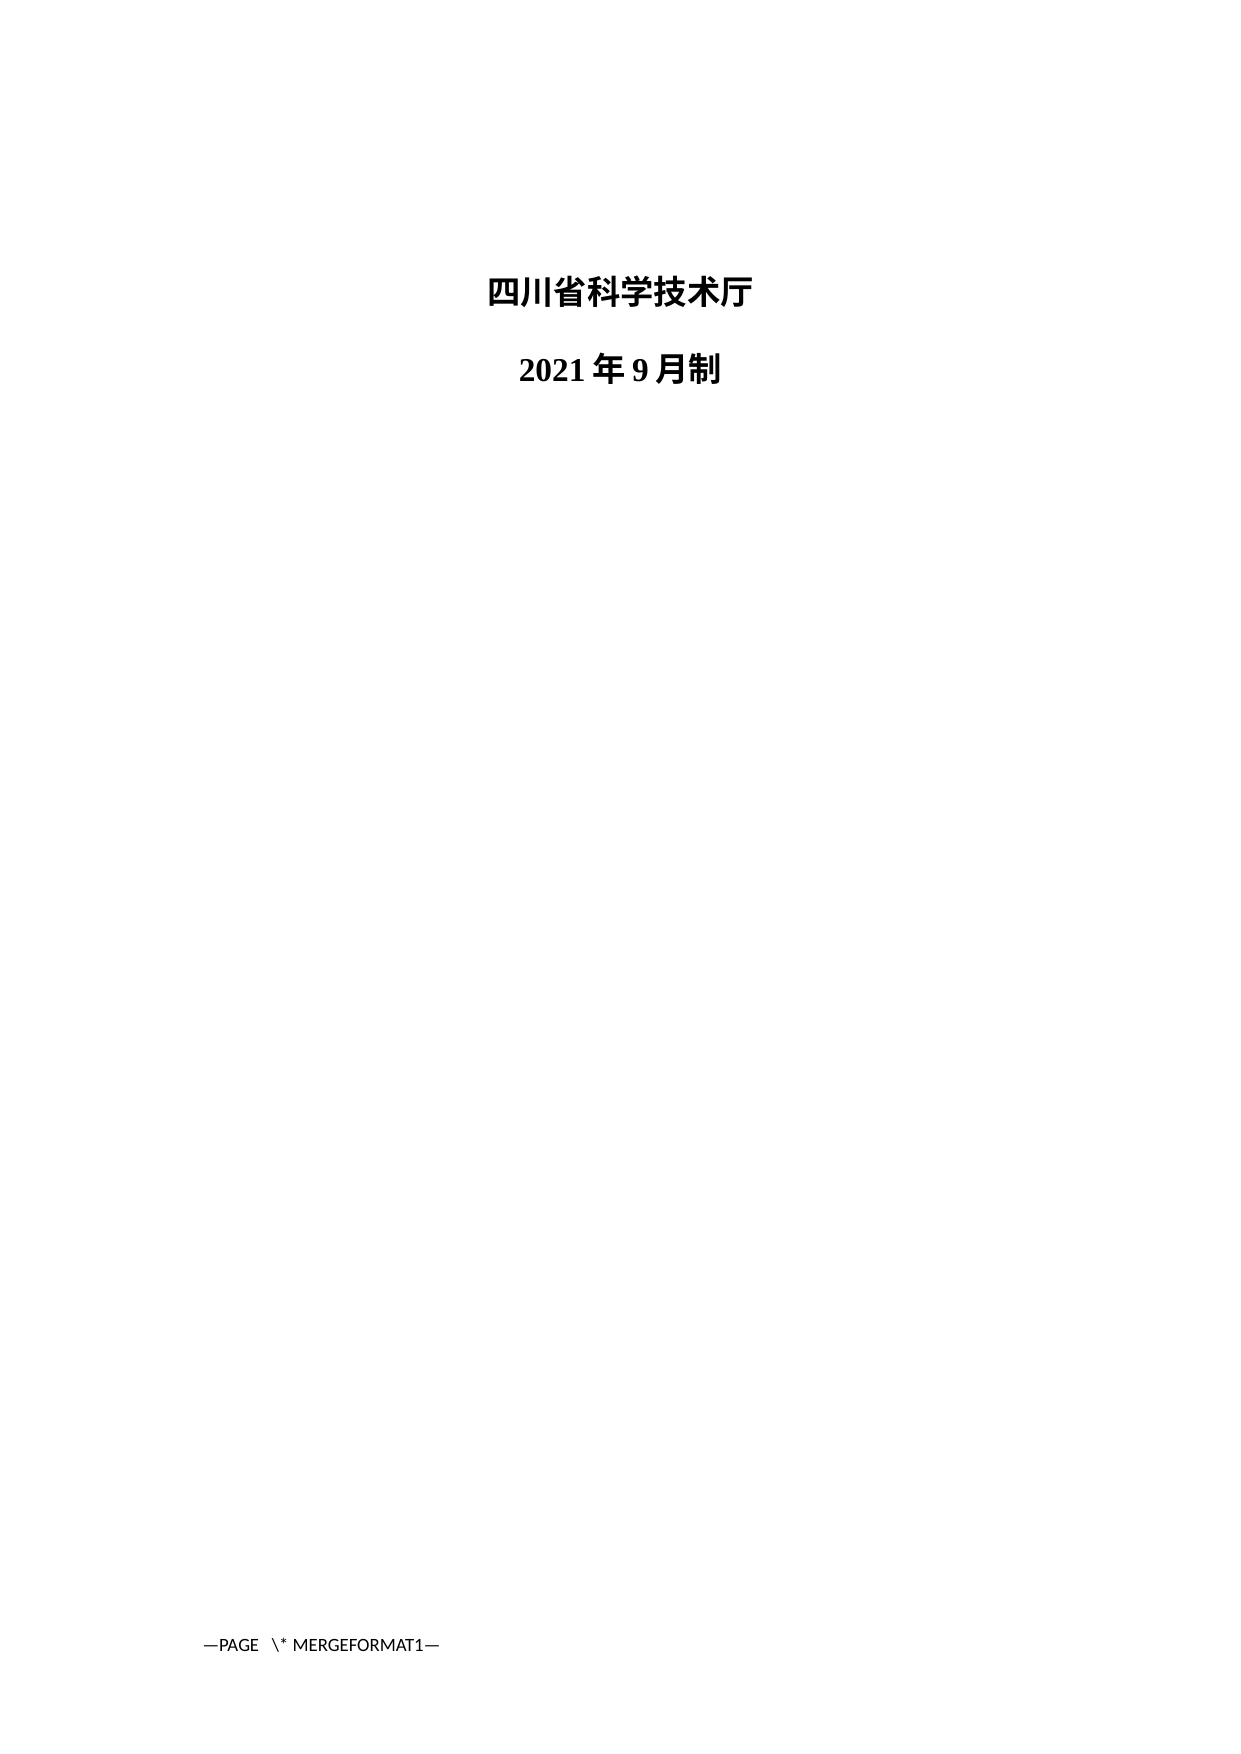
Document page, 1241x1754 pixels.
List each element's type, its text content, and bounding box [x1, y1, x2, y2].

text 四川省科学技术厅 [171, 257, 1069, 322]
text 2021年9月制 [171, 334, 1069, 399]
